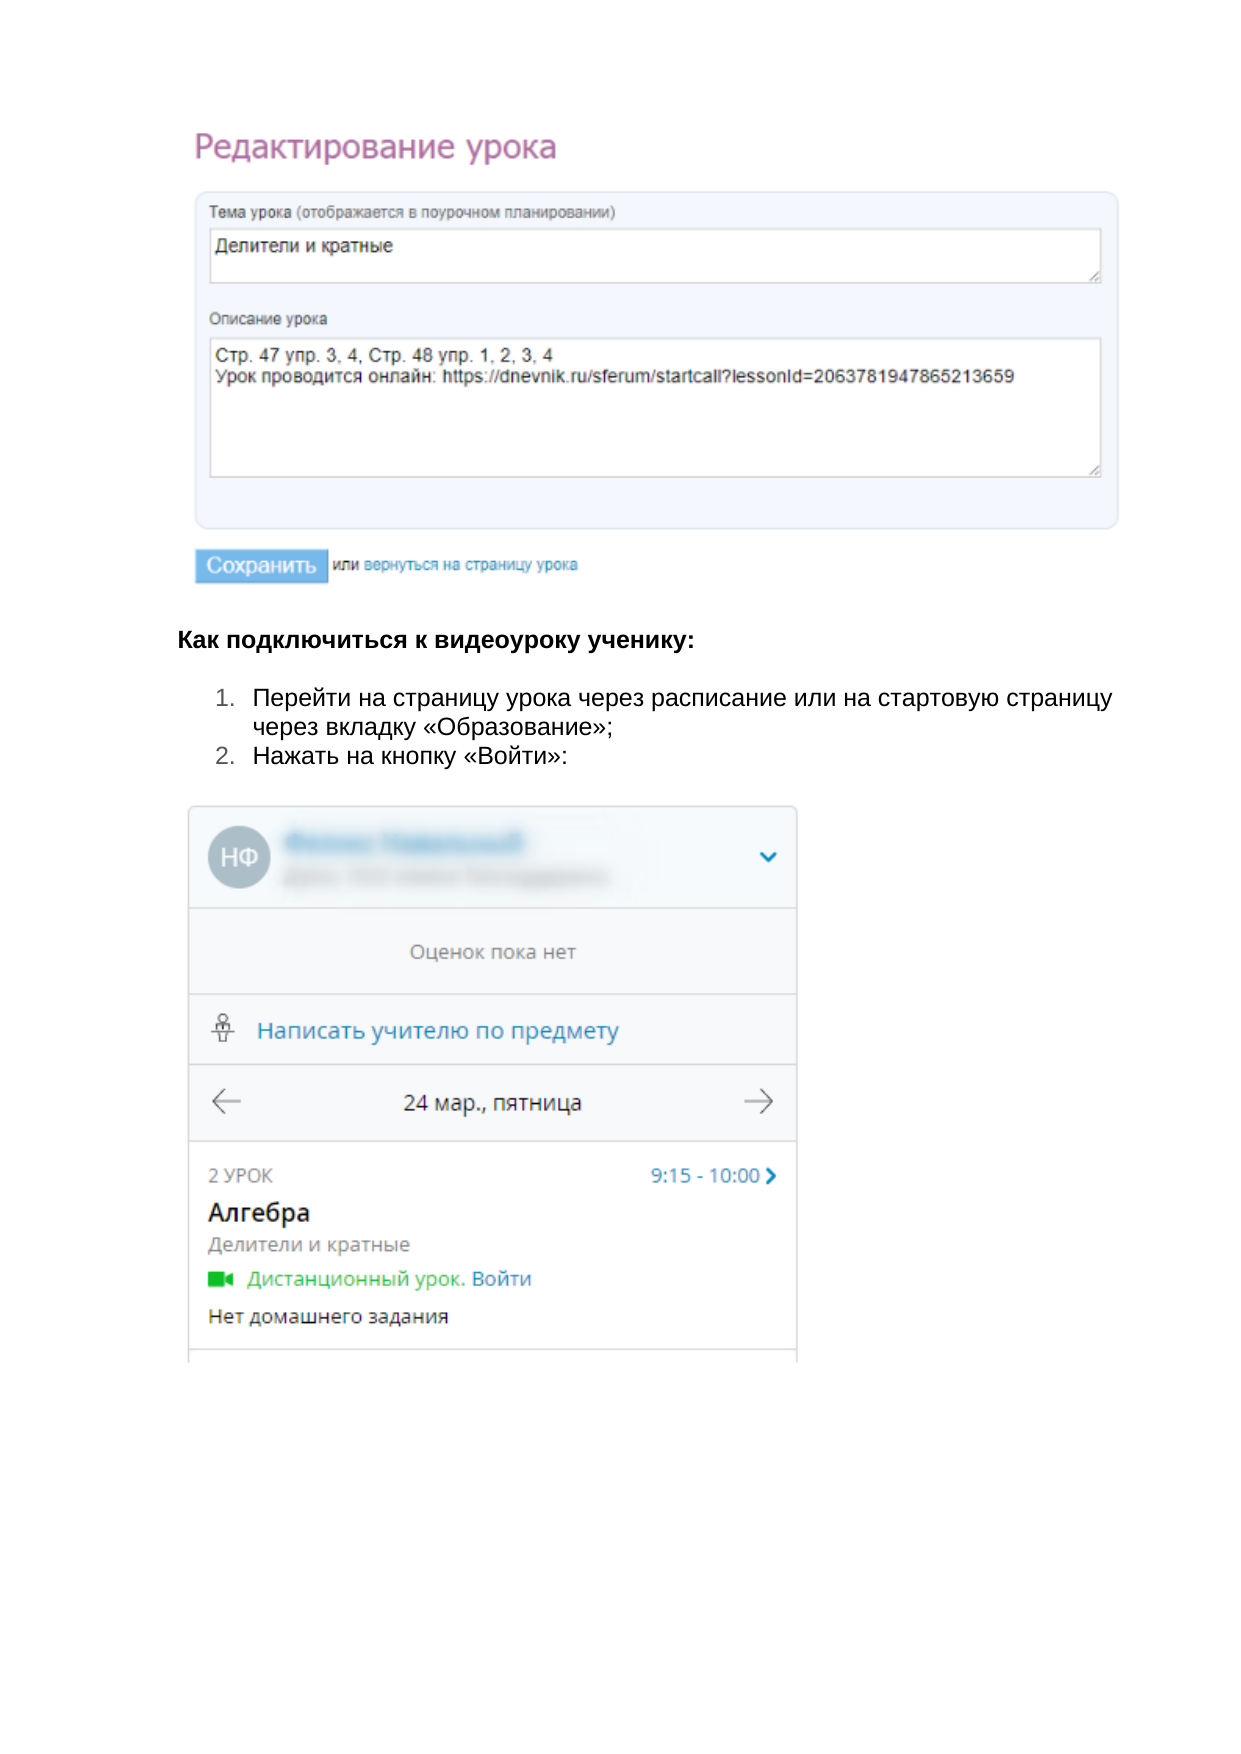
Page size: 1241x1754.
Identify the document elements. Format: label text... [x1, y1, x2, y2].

list Нажать на кнопку «Войти»: [215, 741, 1152, 769]
list Перейти на страницу урока через расписание или на стартовую страницу через вкладку «Образование»; [215, 683, 1152, 741]
picture [177, 798, 812, 1369]
text Как подключиться к видеоуроку ученику: [177, 625, 1152, 654]
picture [177, 118, 1139, 597]
